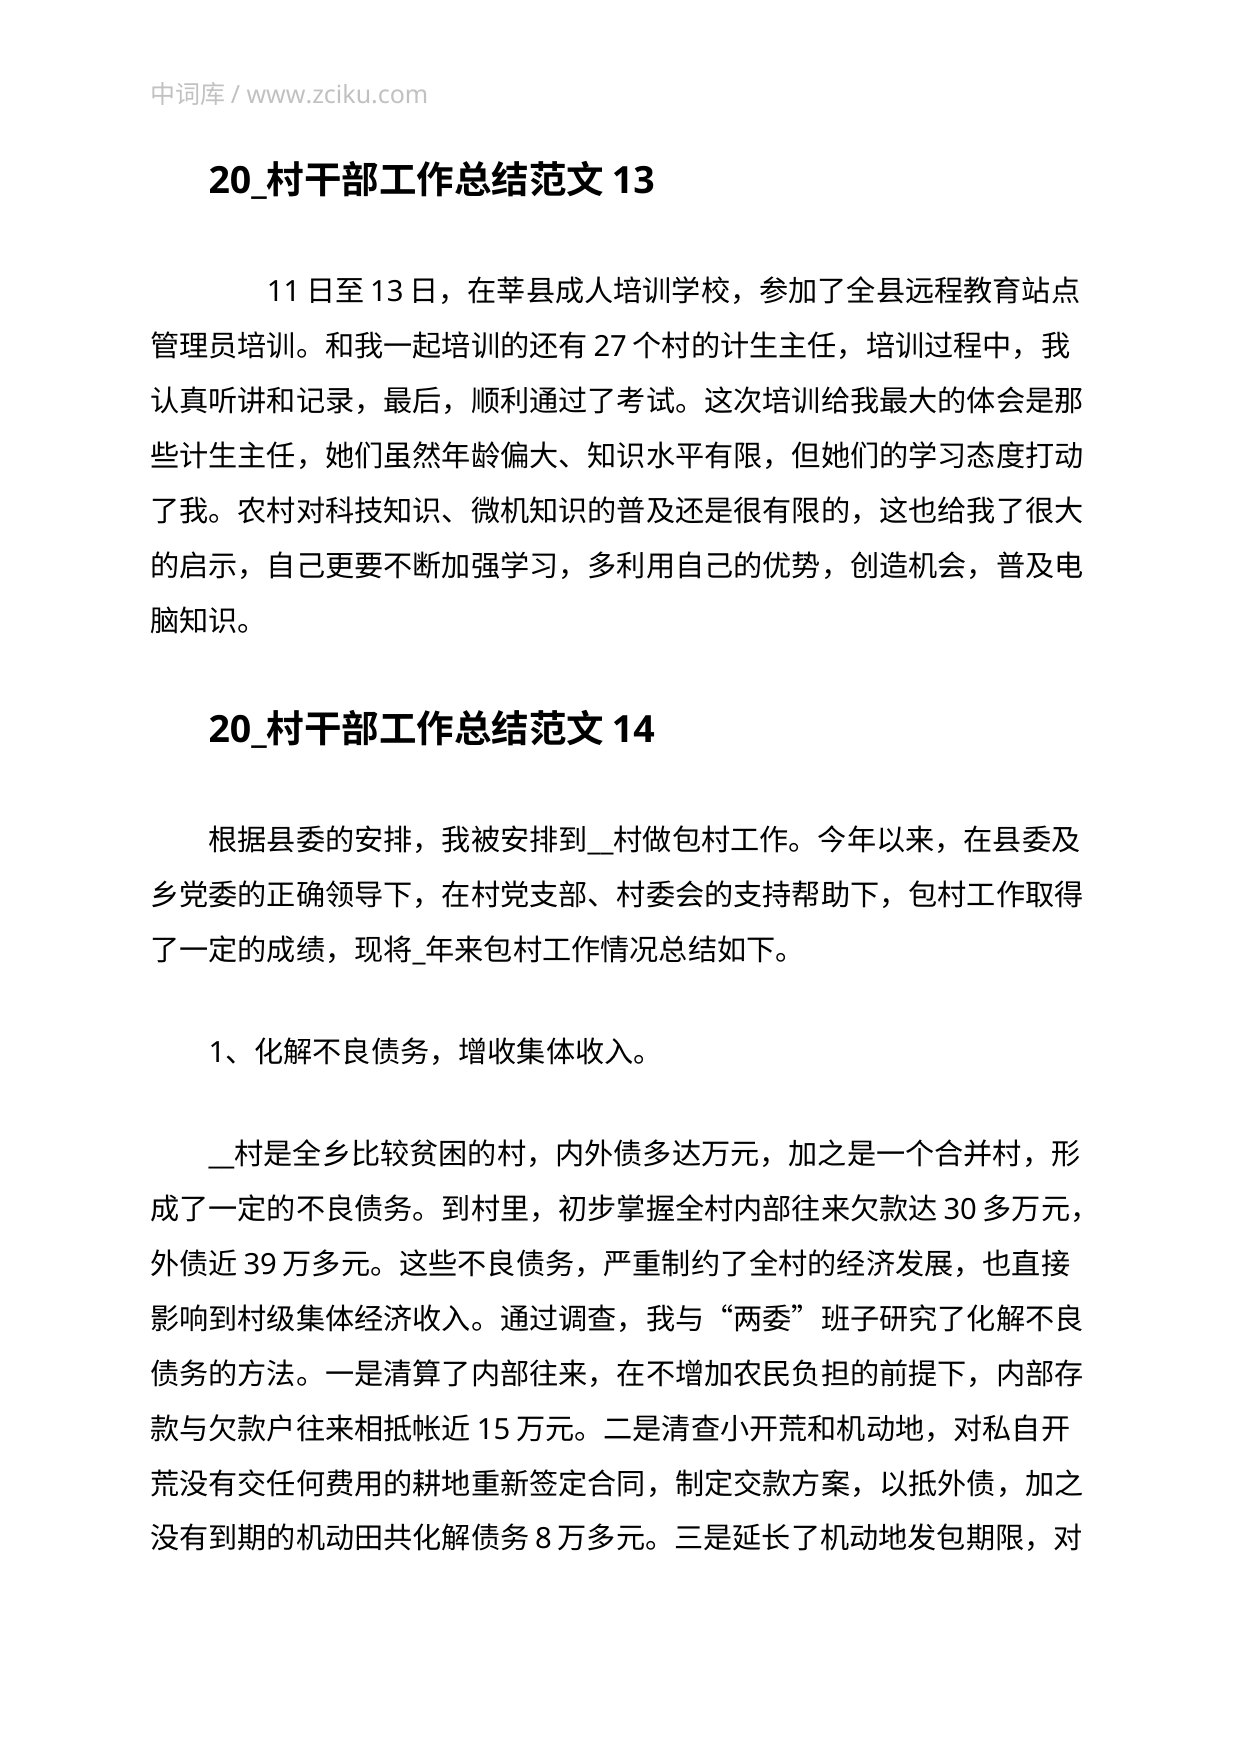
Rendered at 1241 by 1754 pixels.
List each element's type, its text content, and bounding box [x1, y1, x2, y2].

text 20_村干部工作总结范文14 [150, 699, 1090, 753]
text 11日至13日，在莘县成人培训学校，参加了全县远程教育站点管理员培训。和我一起培训的还有27个村的计生主任，培训过程中，我认真听讲和记录，最后，顺利通过了考试。这次培训给我最大的体会是那些计生主任，她们虽然年龄偏大、知识水平有限，但她们的学习态度打动了我。农村对科技知识、微机知识的普及还是很有限的，这也给我了很大的启示，自己更要不断加强学习，多利用自己的优势，创造机会，普及电脑知识。 [150, 268, 1090, 639]
text 根据县委的安排，我被安排到__村做包村工作。今年以来，在县委及乡党委的正确领导下，在村党支部、村委会的支持帮助下，包村工作取得了一定的成绩，现将_年来包村工作情况总结如下。 [150, 817, 1090, 969]
text 20_村干部工作总结范文13 [150, 150, 1090, 204]
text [150, 1130, 1090, 1557]
text 1、化解不良债务，增收集体收入。 [150, 1028, 1090, 1071]
